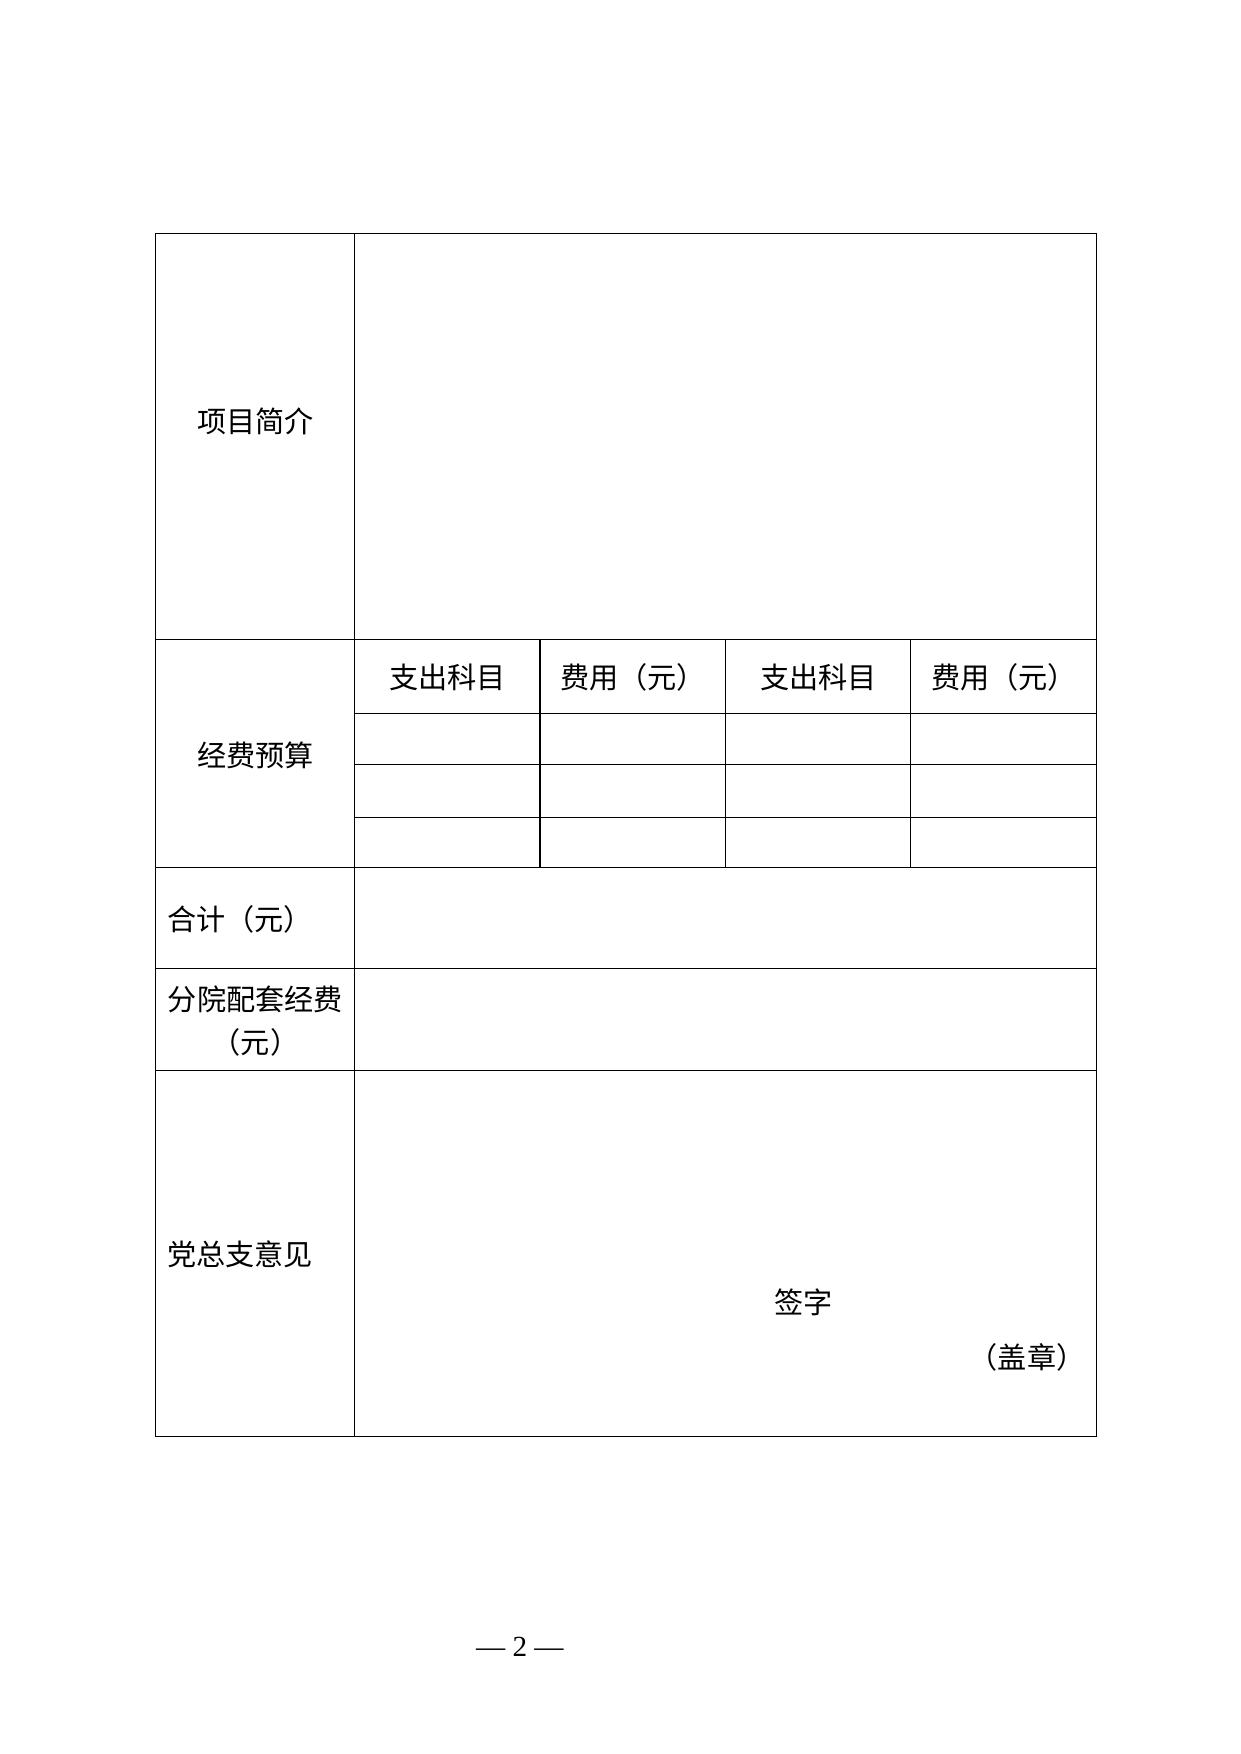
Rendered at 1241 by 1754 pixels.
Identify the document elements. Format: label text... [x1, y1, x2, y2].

table_cell [726, 765, 910, 817]
table_cell 分院配套经费（元） [156, 969, 354, 1069]
table_cell 支出科目 [355, 640, 539, 712]
table_cell [355, 714, 539, 764]
table_cell 项目简介 [156, 234, 354, 639]
table_cell 支出科目 [726, 640, 910, 712]
table_cell [726, 714, 910, 764]
table_cell 签字 （盖章） [355, 1071, 1096, 1436]
table_cell 经费预算 [156, 640, 354, 867]
table_cell 费用（元） [911, 640, 1096, 712]
table_cell [541, 818, 725, 867]
table_cell [541, 714, 725, 764]
table_cell [911, 818, 1096, 867]
table_cell [355, 818, 539, 867]
table_cell [541, 765, 725, 817]
table_cell [726, 818, 910, 867]
table_cell [355, 765, 539, 817]
table_cell [911, 714, 1096, 764]
table_cell [355, 234, 1096, 639]
table_cell [911, 765, 1096, 817]
table_cell [355, 969, 1096, 1069]
table_cell 党总支意见 [156, 1071, 354, 1436]
table_cell 合计（元） [156, 868, 354, 968]
table_cell 费用（元） [541, 640, 725, 712]
table_cell [355, 868, 1096, 968]
